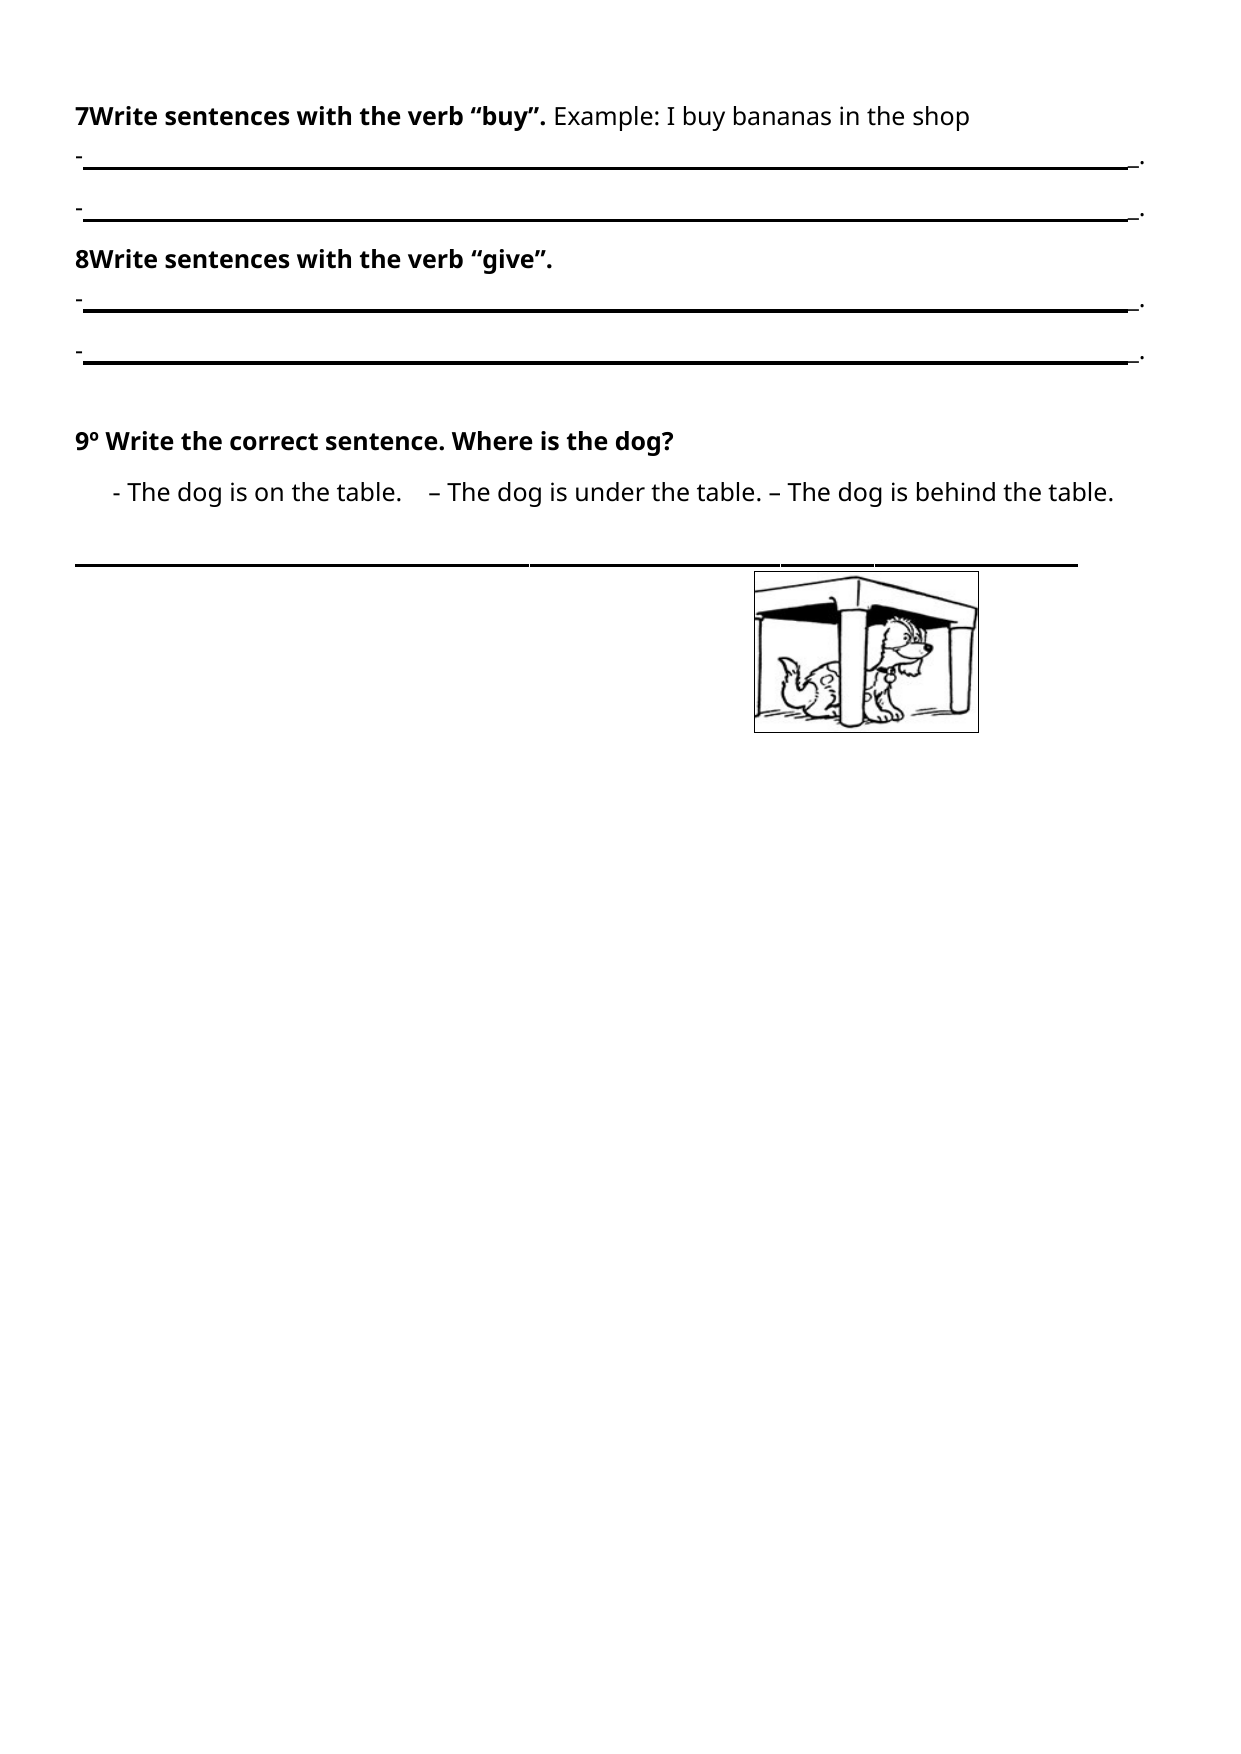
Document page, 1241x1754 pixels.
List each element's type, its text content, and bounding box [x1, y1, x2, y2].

subtitle 9º Write the correct sentence. Where is the dog? [75, 423, 1178, 457]
text - _. [75, 190, 1178, 224]
text - The dog is on the table. – The dog is under the table. – The dog is behind the table. [112, 475, 1178, 509]
subtitle 8Write sentences with the verb “give”. [75, 242, 1178, 276]
picture [755, 572, 978, 732]
text - _. [75, 138, 1178, 172]
text 7Write sentences with the verb “buy”. Example: I buy bananas in the shop [75, 99, 1178, 133]
text - _. [75, 333, 1178, 367]
text - _. [75, 281, 1178, 315]
